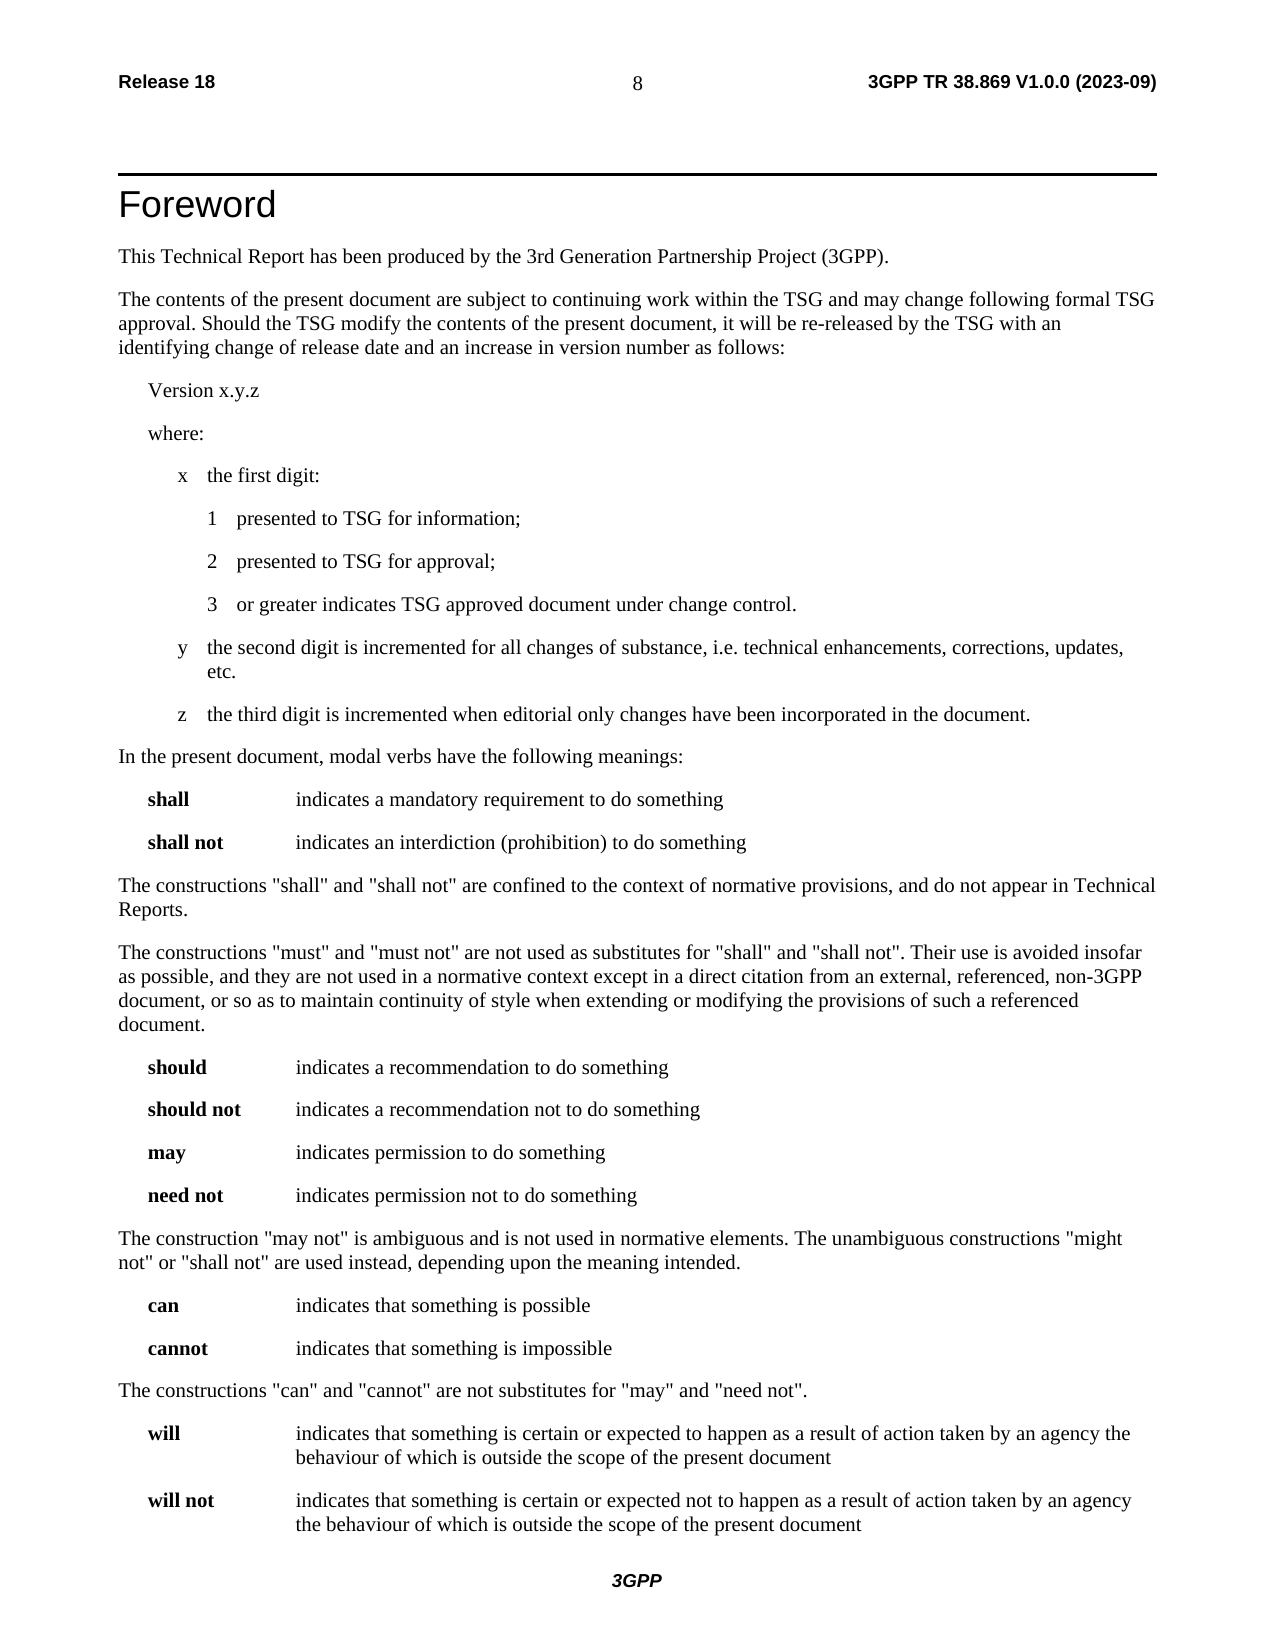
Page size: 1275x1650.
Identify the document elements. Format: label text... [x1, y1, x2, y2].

text The construction "may not" is ambiguous and is not used in normative elements. The unambiguous constructions "might not" or "shall not" are used instead, depending upon the meaning intended. [118, 1226, 1157, 1274]
text x the first digit: [177, 463, 1157, 487]
text where: [148, 421, 1157, 444]
text 2 presented to TSG for approval; [207, 549, 1157, 573]
text The constructions "can" and "cannot" are not substitutes for "may" and "need not". [118, 1378, 1157, 1402]
text 3 or greater indicates TSG approved document under change control. [207, 592, 1157, 616]
text z the third digit is incremented when editorial only changes have been incorporated in the document. [177, 701, 1157, 726]
text should indicates a recommendation to do something [148, 1054, 1157, 1079]
text cannot indicates that something is impossible [148, 1336, 1157, 1359]
text 1 presented to TSG for information; [207, 506, 1157, 530]
text will indicates that something is certain or expected to happen as a result of action taken by an agency the behaviour of which is outside the scope of the present document [148, 1421, 1157, 1469]
text should not indicates a recommendation not to do something [148, 1097, 1157, 1121]
text will not indicates that something is certain or expected not to happen as a result of action taken by an agency the behaviour of which is outside the scope of the present document [148, 1488, 1157, 1536]
subtitle Foreword [118, 176, 1157, 225]
text need not indicates permission not to do something [148, 1183, 1157, 1207]
text shall not indicates an interdiction (prohibition) to do something [148, 830, 1157, 854]
text The contents of the present document are subject to continuing work within the TSG and may change following formal TSG approval. Should the TSG modify the contents of the present document, it will be re-released by the TSG with an identifying change of release date and an increase in version number as follows: [118, 287, 1157, 359]
text may indicates permission to do something [148, 1140, 1157, 1164]
text In the present document, modal verbs have the following meanings: [118, 744, 1157, 768]
text y the second digit is incremented for all changes of substance, i.e. technical enhancements, corrections, updates, etc. [177, 634, 1157, 683]
text Version x.y.z [148, 378, 1157, 402]
text can indicates that something is possible [148, 1293, 1157, 1317]
text shall indicates a mandatory requirement to do something [148, 787, 1157, 811]
text This Technical Report has been produced by the 3rd Generation Partnership Project (3GPP). [118, 244, 1157, 268]
text The constructions "must" and "must not" are not used as substitutes for "shall" and "shall not". Their use is avoided insofar as possible, and they are not used in a normative context except in a direct citation from an external, referenced, non-3GPP document, or so as to maintain continuity of style when extending or modifying the provisions of such a referenced document. [118, 939, 1157, 1036]
text The constructions "shall" and "shall not" are confined to the context of normative provisions, and do not appear in Technical Reports. [118, 873, 1157, 921]
